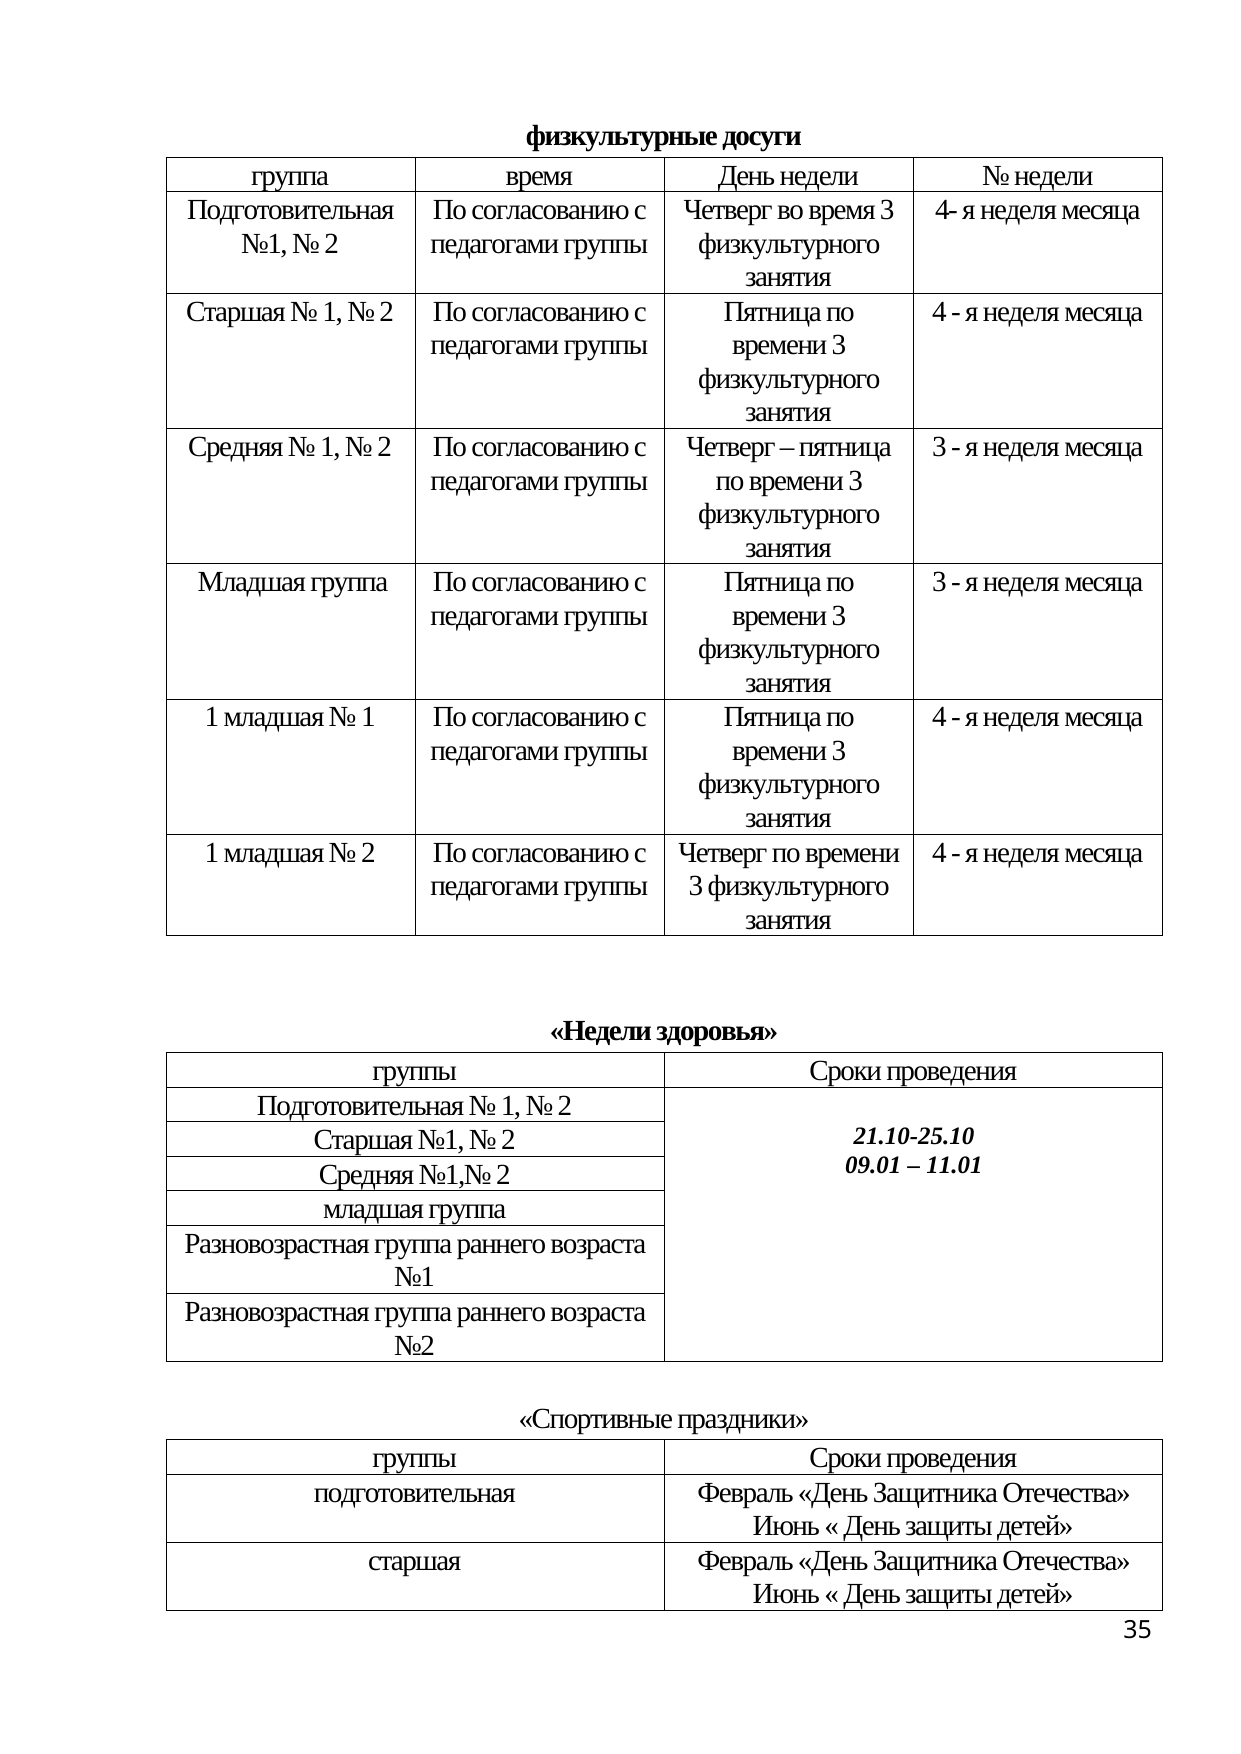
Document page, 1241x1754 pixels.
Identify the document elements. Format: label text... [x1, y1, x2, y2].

text «Недели здоровья» [177, 1013, 1152, 1047]
table_cell 3 - я неделя месяца [914, 564, 1162, 698]
table_cell 4 - я неделя месяца [914, 835, 1162, 935]
table_cell По согласованию с педагогами группы [416, 835, 664, 935]
table_cell По согласованию с педагогами группы [416, 429, 664, 563]
table_cell Разновозрастная группа раннего возраста №2 [167, 1294, 664, 1361]
table_cell 4- я неделя месяца [914, 192, 1162, 293]
table_cell По согласованию с педагогами группы [416, 294, 664, 428]
table_cell 3 - я неделя месяца [914, 429, 1162, 563]
table_cell Средняя № 1, № 2 [167, 429, 415, 563]
table_cell Средняя №1,№ 2 [167, 1157, 664, 1190]
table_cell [665, 1475, 1162, 1542]
table_cell 1 младшая № 1 [167, 700, 415, 834]
table_cell Разновозрастная группа раннего возраста №1 [167, 1226, 664, 1293]
table_cell Старшая №1, № 2 [167, 1122, 664, 1156]
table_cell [665, 1543, 1162, 1610]
table_cell старшая [167, 1543, 664, 1610]
table_header время [416, 158, 664, 191]
table_cell Четверг – пятница по времени 3 физкультурного занятия [665, 429, 913, 563]
table_cell Четверг по времени 3 физкультурного занятия [665, 835, 913, 935]
table_header Сроки проведения [665, 1440, 1162, 1474]
table_cell Пятница по времени 3 физкультурного занятия [665, 294, 913, 428]
table_cell Четверг во время 3 физкультурного занятия [665, 192, 913, 293]
text физкультурные досуги [177, 118, 1152, 152]
table_cell По согласованию с педагогами группы [416, 192, 664, 293]
table_cell 4 - я неделя месяца [914, 700, 1162, 834]
table_cell 4 - я неделя месяца [914, 294, 1162, 428]
table_header группы [167, 1440, 664, 1474]
table_header Сроки проведения [665, 1053, 1162, 1087]
table_header группа [167, 158, 415, 191]
table_cell Старшая № 1, № 2 [167, 294, 415, 428]
table_cell Младшая группа [167, 564, 415, 698]
table_cell Пятница по времени 3 физкультурного занятия [665, 564, 913, 698]
table_cell По согласованию с педагогами группы [416, 700, 664, 834]
table_header День недели [665, 158, 913, 191]
table_cell 21.10-25.10 09.01 – 11.01 [665, 1088, 1162, 1361]
table_cell Подготовительная № 1, № 2 [167, 1088, 664, 1121]
table_cell подготовительная [167, 1475, 664, 1542]
table_cell По согласованию с педагогами группы [416, 564, 664, 698]
text «Спортивные праздники» [177, 1401, 1152, 1434]
table_cell Пятница по времени 3 физкультурного занятия [665, 700, 913, 834]
table_cell младшая группа [167, 1191, 664, 1225]
table_header группы [167, 1053, 664, 1087]
table_cell 1 младшая № 2 [167, 835, 415, 935]
table_header № недели [914, 158, 1162, 191]
table_cell Подготовительная №1, № 2 [167, 192, 415, 293]
